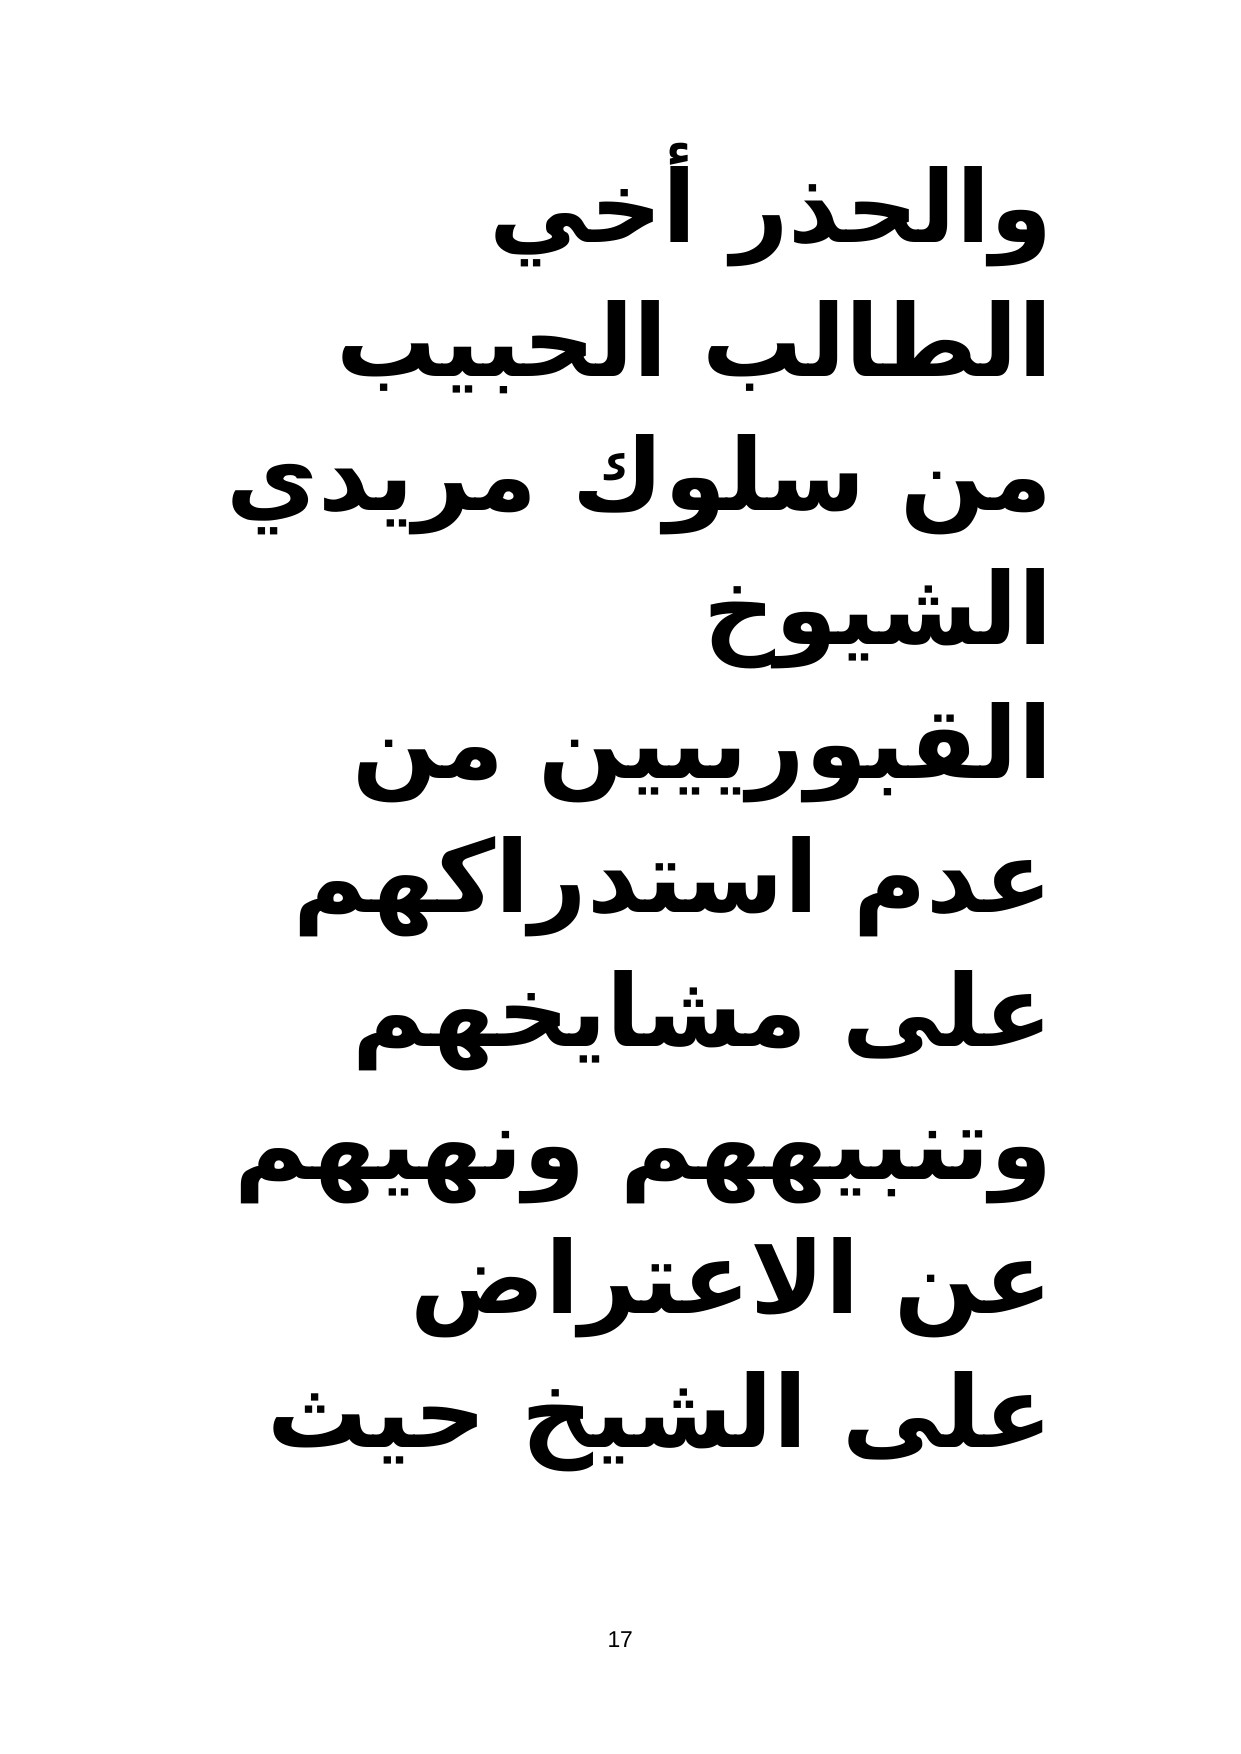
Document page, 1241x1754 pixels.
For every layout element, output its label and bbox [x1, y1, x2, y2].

text [187, 150, 1053, 1471]
